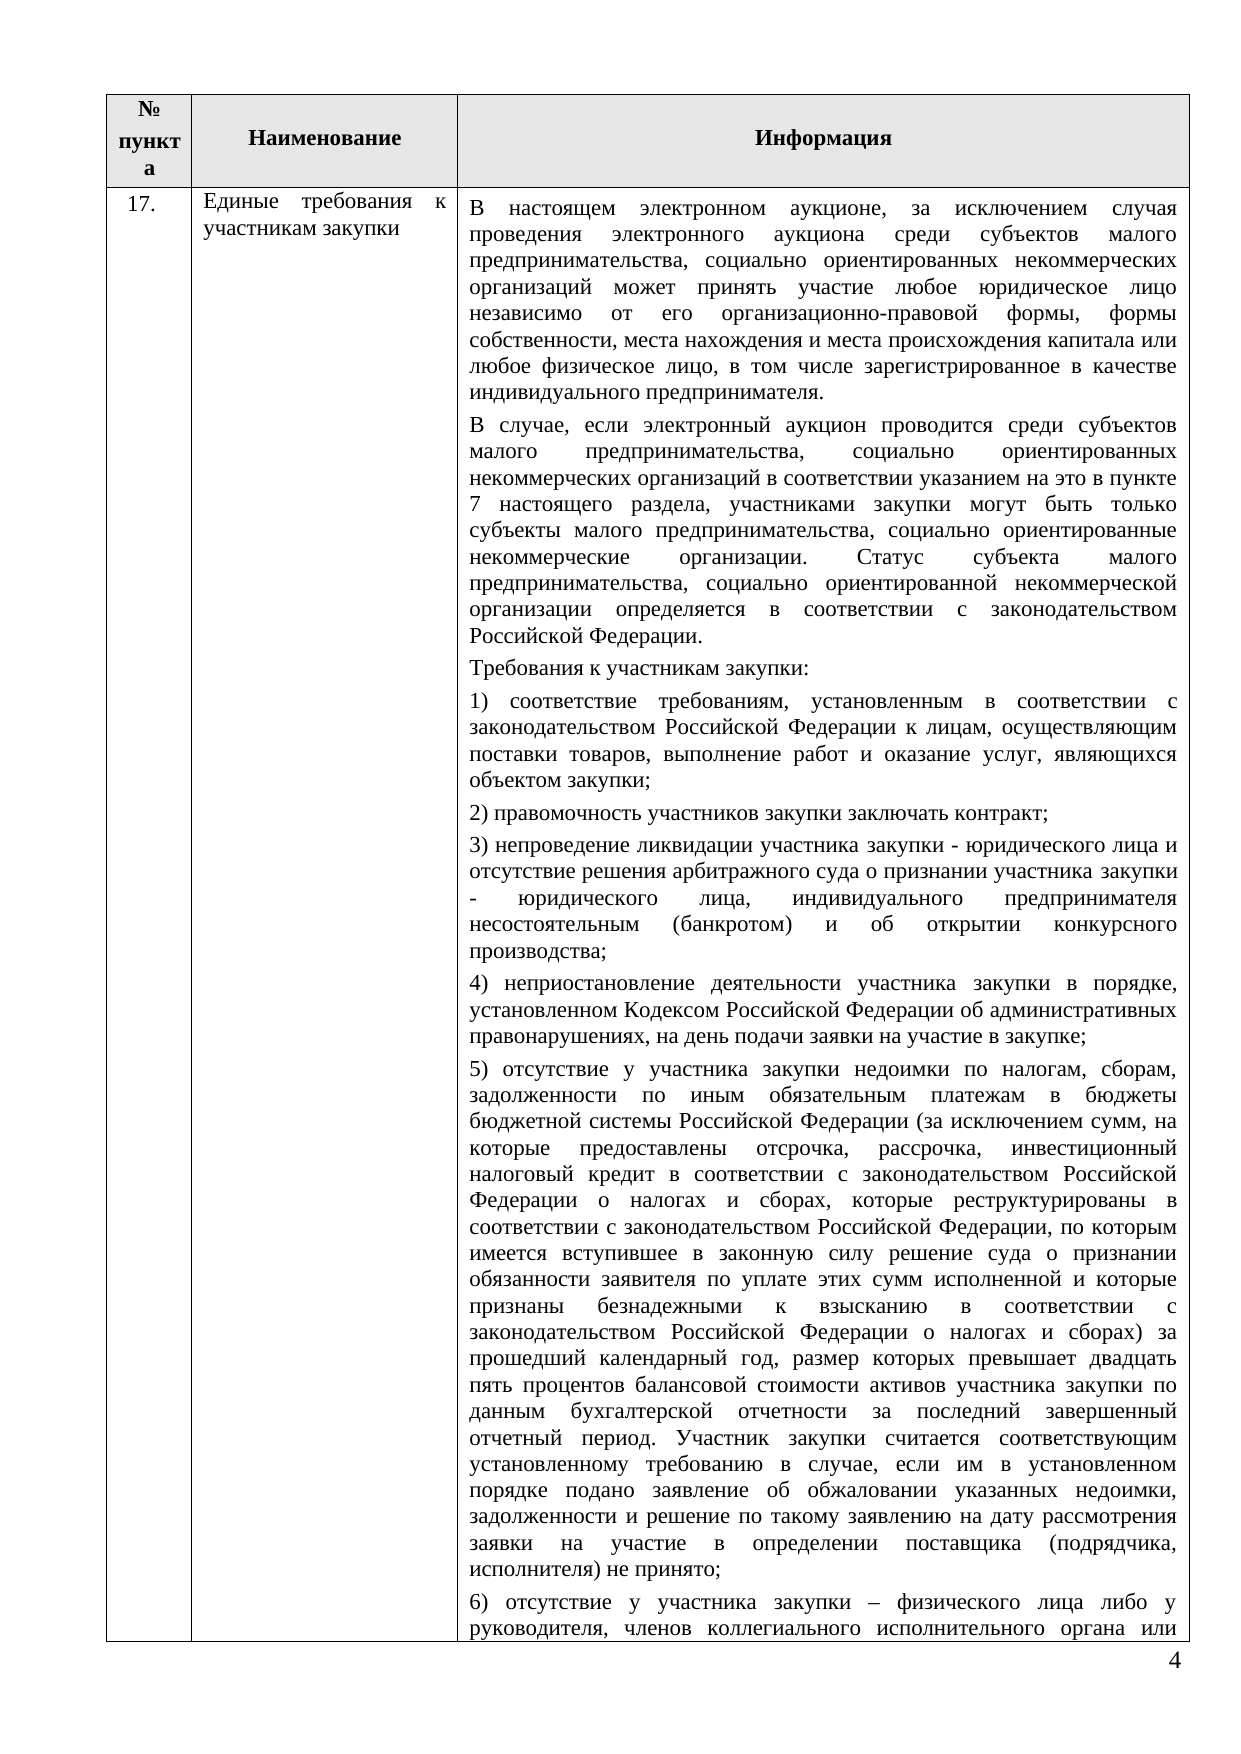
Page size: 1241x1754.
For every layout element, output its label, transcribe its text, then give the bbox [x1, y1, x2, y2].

table_header Информация [458, 95, 1189, 187]
table_cell Единые требования к участникам закупки [192, 188, 457, 1641]
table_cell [458, 188, 1189, 1641]
table_cell [107, 188, 191, 1641]
table_header Наименование [192, 95, 457, 187]
table_header № пункта [107, 95, 191, 187]
